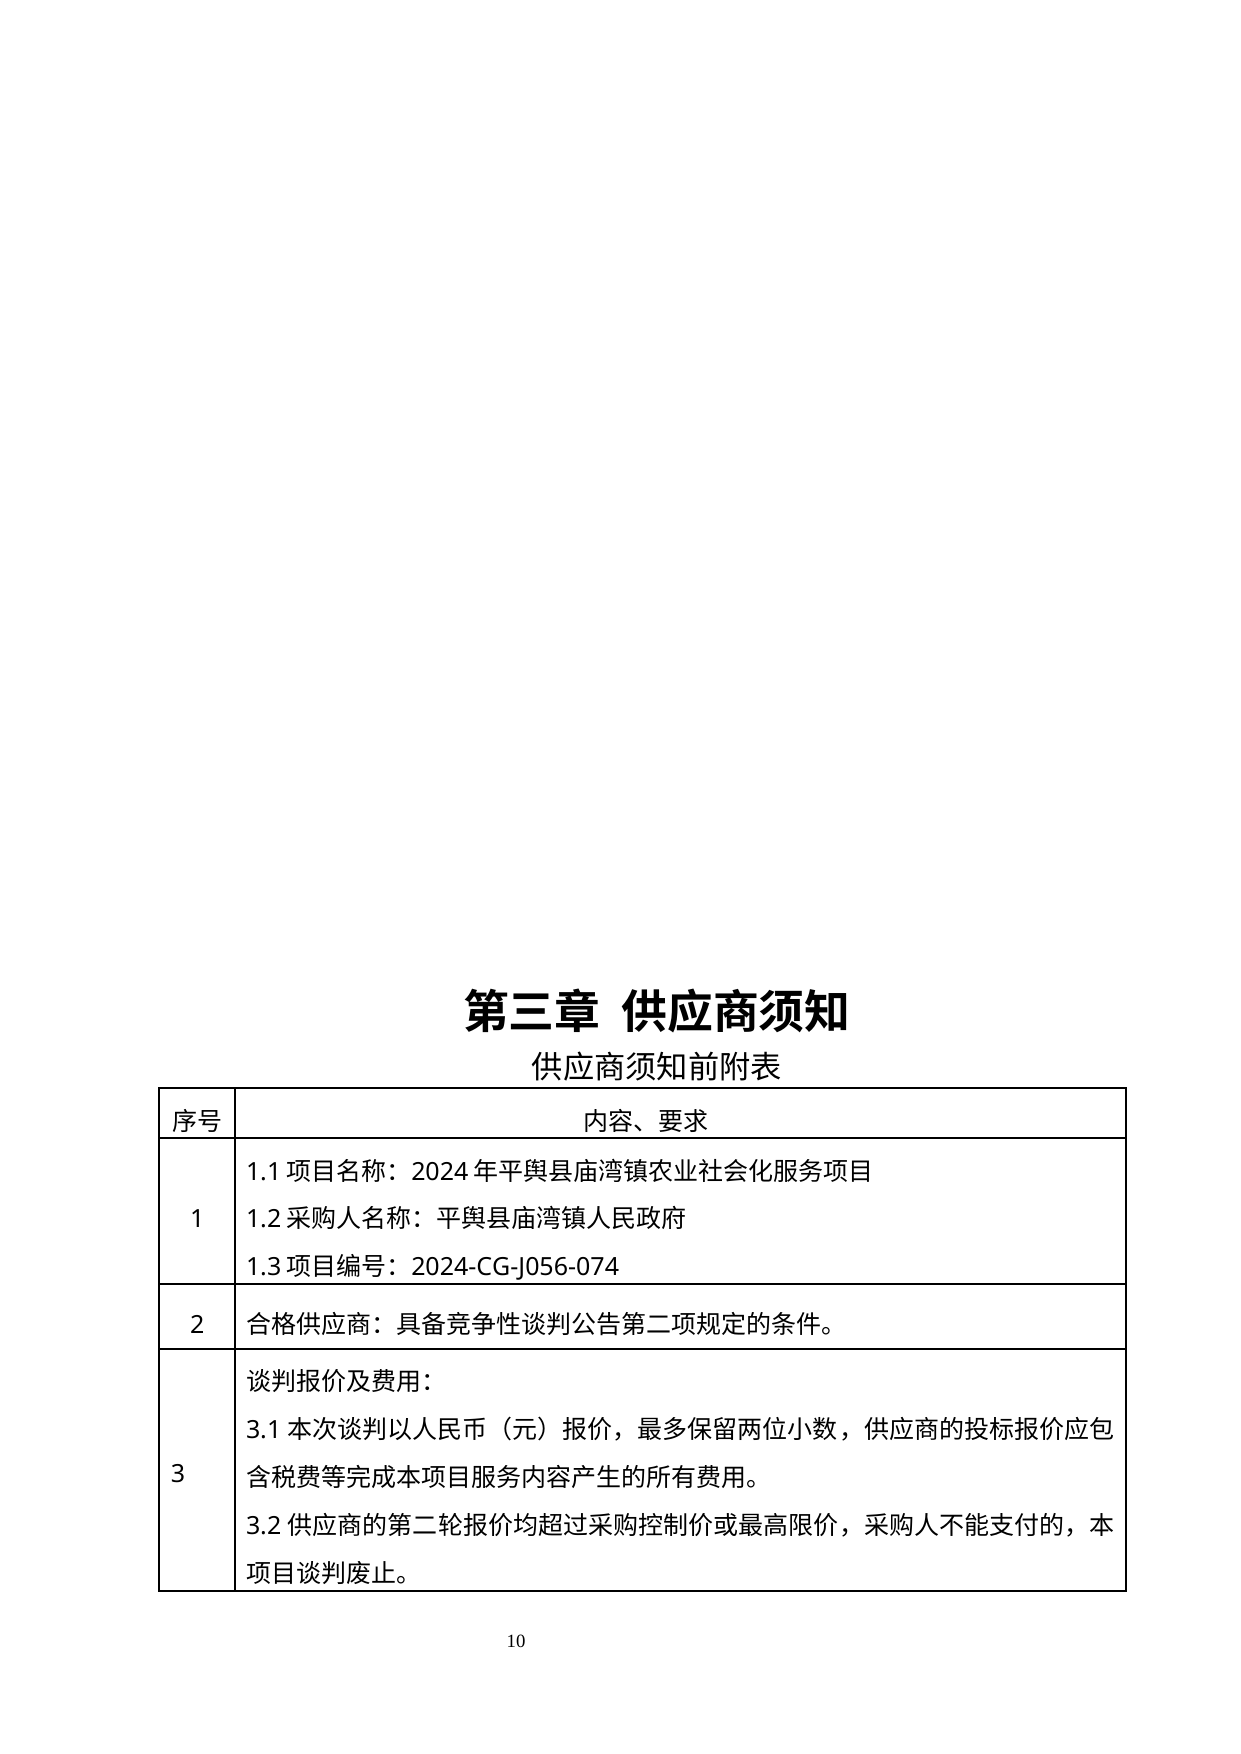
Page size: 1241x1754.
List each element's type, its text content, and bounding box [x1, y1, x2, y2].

text 第三章 供应商须知 [160, 976, 1153, 1042]
table_cell 3 [160, 1350, 234, 1590]
table_cell 合格供应商：具备竞争性谈判公告第二项规定的条件。 [236, 1285, 1125, 1348]
table_cell 1.1项目名称：2024年平舆县庙湾镇农业社会化服务项目 1.2采购人名称：平舆县庙湾镇人民政府 1.3项目编号：2024-CG-J056-074 [236, 1139, 1125, 1283]
table_header 内容、要求 [236, 1089, 1125, 1137]
table_cell 谈判报价及费用： 3.1 本次谈判以人民币（元）报价，最多保留两位小数，供应商的投标报价应包含税费等完成本项目服务内容产生的所有费用。 3.2 供应商的第二轮报价均超过采购控制价或最高限价，采购人不能支付的，本项目谈判废止。 [236, 1350, 1125, 1590]
text 供应商须知前附表 [160, 1042, 1153, 1087]
table_header 序号 [160, 1089, 234, 1137]
table_cell 2 [160, 1285, 234, 1348]
table_cell 1 [160, 1139, 234, 1283]
